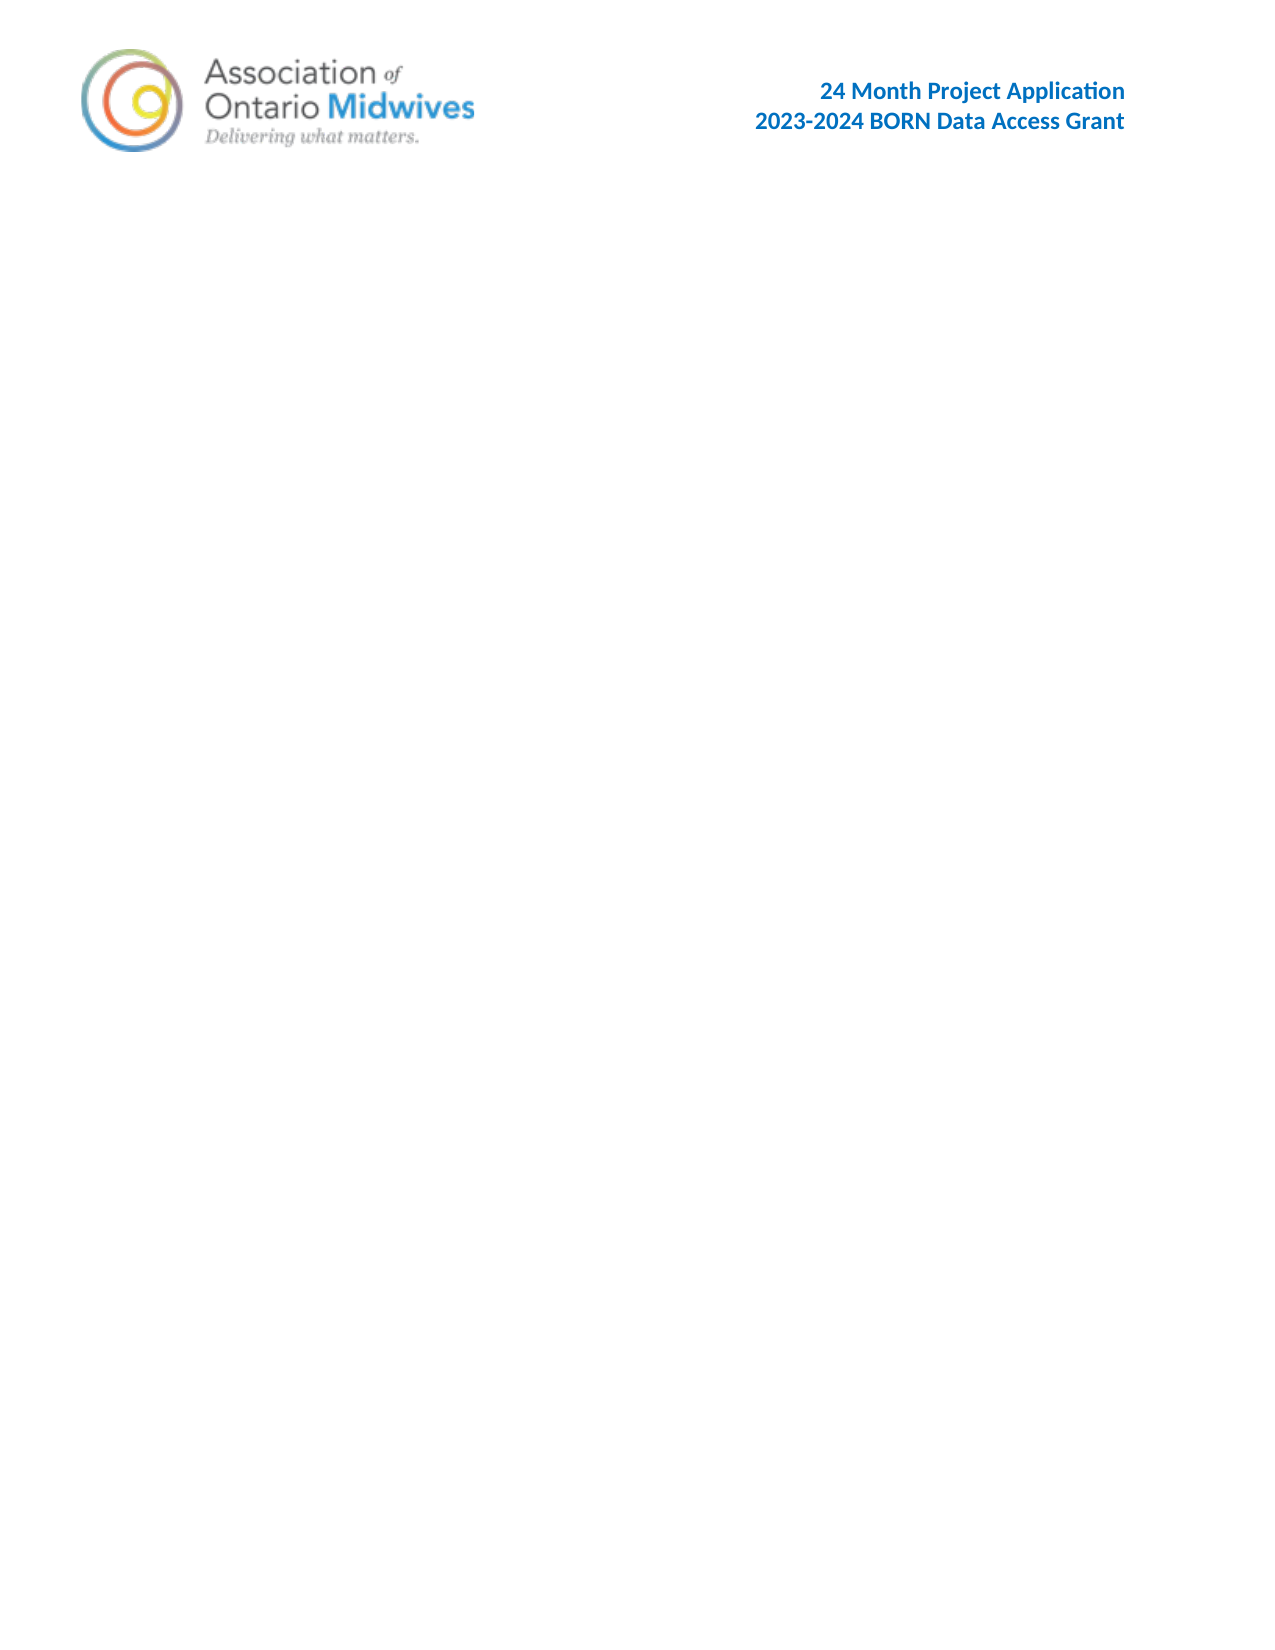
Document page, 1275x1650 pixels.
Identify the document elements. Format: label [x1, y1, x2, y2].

picture [81, 49, 475, 152]
